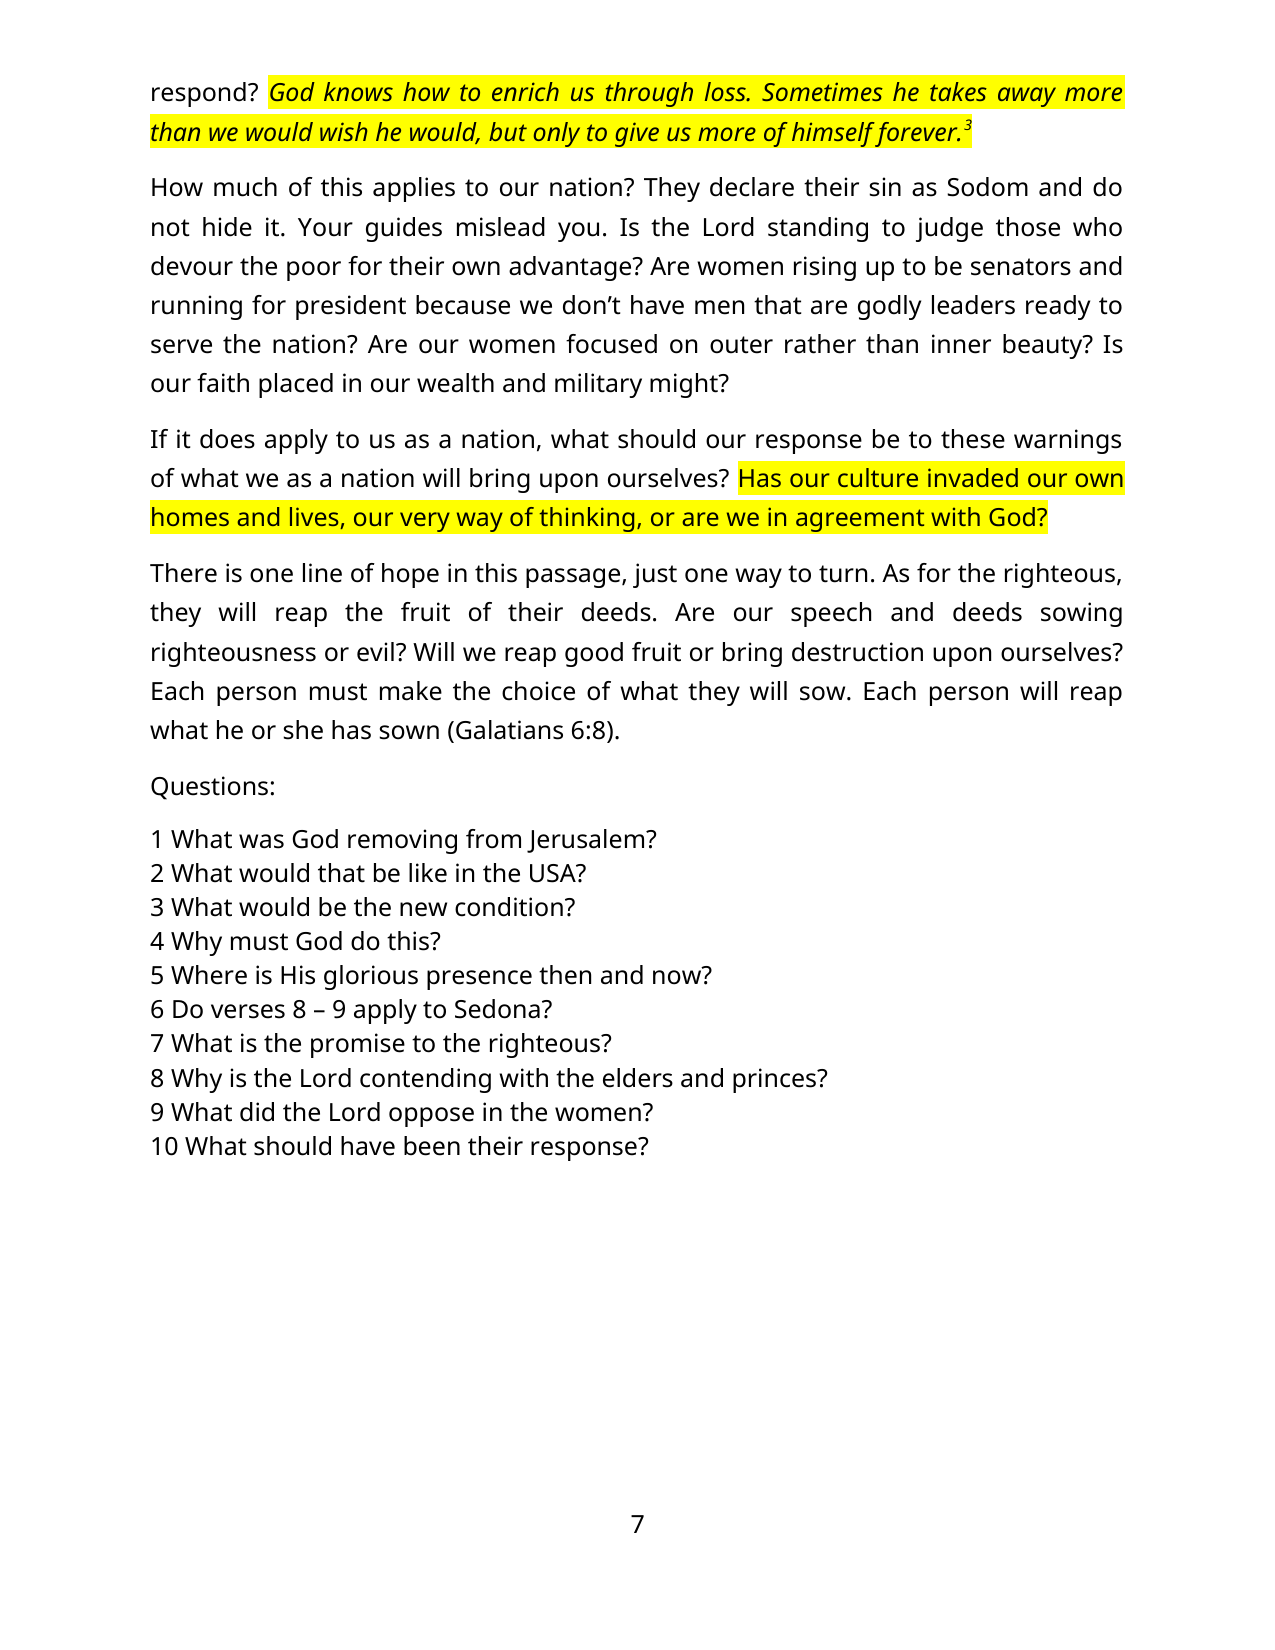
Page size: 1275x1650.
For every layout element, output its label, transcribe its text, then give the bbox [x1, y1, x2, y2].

text 10 What should have been their response? [150, 1128, 1125, 1162]
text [150, 75, 1125, 148]
text How much of this applies to our nation? They declare their sin as Sodom and do not hide it. Your guides mislead you. Is the Lord standing to judge those who devour the poor for their own advantage? Are women rising up to be senators and running for president because we don’t have men that are godly leaders ready to serve the nation? Are our women focused on outer rather than inner beauty? Is our faith placed in our wealth and military might? [150, 170, 1125, 400]
text 5 Where is His glorious presence then and now? [150, 958, 1125, 992]
text 4 Why must God do this? [150, 924, 1125, 958]
text 2 What would that be like in the USA? [150, 856, 1125, 890]
text 6 Do verses 8 – 9 apply to Sedona? [150, 992, 1125, 1026]
text 7 What is the promise to the righteous? [150, 1026, 1125, 1060]
text 8 Why is the Lord contending with the elders and princes? [150, 1060, 1125, 1094]
text 9 What did the Lord oppose in the women? [150, 1094, 1125, 1128]
text If it does apply to us as a nation, what should our response be to these warnings of what we as a nation will bring upon ourselves? Has our culture invaded our own homes and lives, our very way of thinking, or are we in agreement with God? [150, 422, 1125, 534]
text There is one line of hope in this passage, just one way to turn. As for the righteous, they will reap the fruit of their deeds. Are our speech and deeds sowing righteousness or evil? Will we reap good fruit or bring destruction upon ourselves? Each person must make the choice of what they will sow. Each person will reap what he or she has sown (Galatians 6:8). [150, 556, 1125, 747]
text 1 What was God removing from Jerusalem? [150, 822, 1125, 856]
text Questions: [150, 768, 1125, 802]
text 3 What would be the new condition? [150, 890, 1125, 924]
